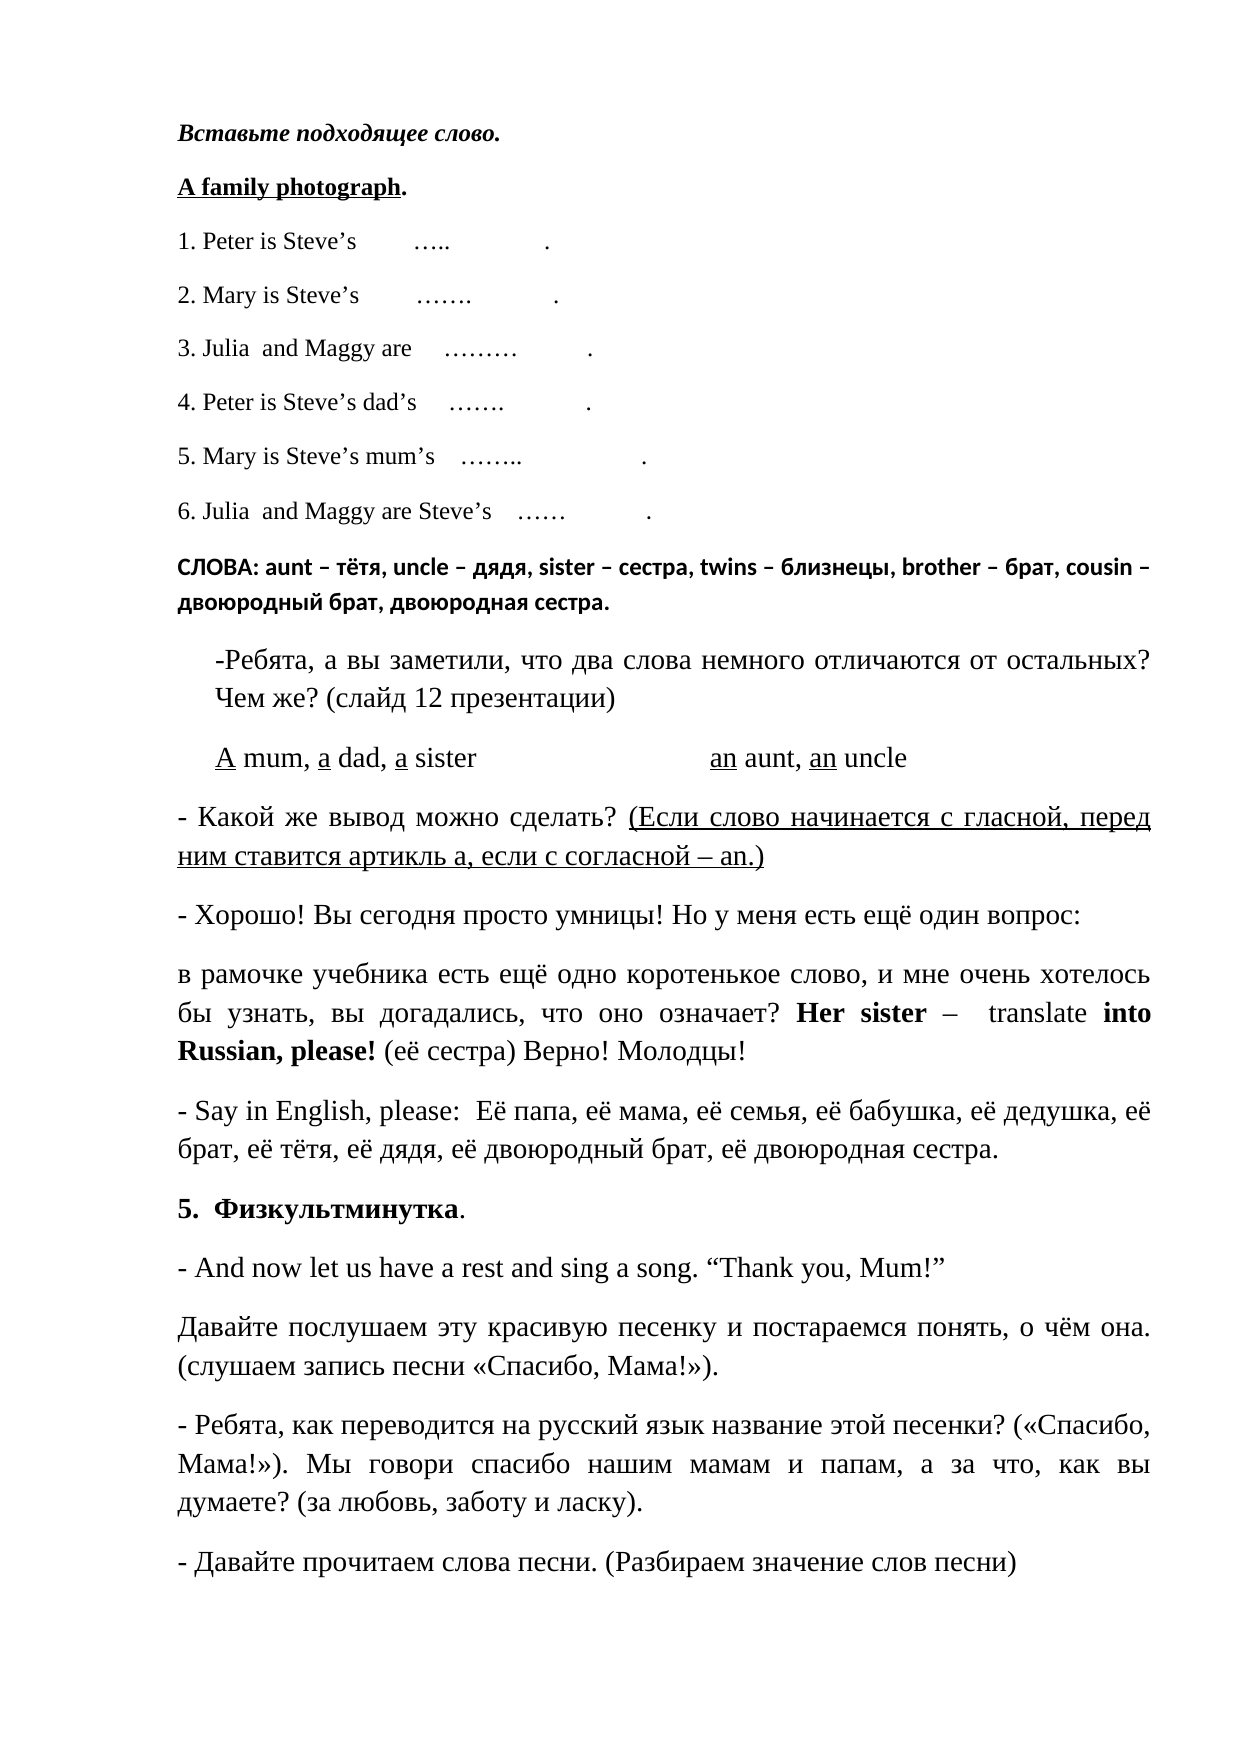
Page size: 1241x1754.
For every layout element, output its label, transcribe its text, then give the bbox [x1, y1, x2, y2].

text 1. Peter is Steve’s ….. . [177, 226, 1152, 254]
text в рамочке учебника есть ещё одно коротенькое слово, и мне очень хотелось бы узнать, вы догадались, что оно означает? Her sister – translate into Russian, please! (её сестра) Верно! Молодцы! [177, 956, 1152, 1067]
text СЛОВА: aunt – тётя, uncle – дядя, sister – сестра, twins – близнецы, brother – брат, cousin – двоюродный брат, двоюродная сестра. [177, 551, 1152, 616]
text 2. Mary is Steve’s ……. . [177, 280, 1152, 308]
text 5. Mary is Steve’s mum’s …….. . [177, 441, 1152, 470]
text A mum, a dad, a sister an aunt, an uncle [215, 740, 1152, 773]
text Давайте послушаем эту красивую песенку и постараемся понять, о чём она. (слушаем запись песни «Спасибо, Мама!»). [177, 1309, 1152, 1382]
text -Ребята, а вы заметили, что два слова немного отличаются от остальных? Чем же? (слайд 12 презентации) [215, 642, 1152, 714]
text - Хорошо! Вы сегодня просто умницы! Но у меня есть ещё один вопрос: [177, 897, 1152, 931]
text - Давайте прочитаем слова песни. (Разбираем значение слов песни) [177, 1544, 1152, 1577]
text Вставьте подходящее слово. [177, 118, 1152, 147]
text - Say in English, please: Её папа, её мама, её семья, её бабушка, её дедушка, её брат, её тётя, её дядя, её двоюродный брат, её двоюродная сестра. [177, 1093, 1152, 1165]
text 5. Физкультминутка. [177, 1191, 1152, 1224]
text A family photograph. [177, 172, 1152, 201]
text 4. Peter is Steve’s dad’s ……. . [177, 387, 1152, 416]
text - Какой же вывод можно сделать? (Если слово начинается с гласной, перед ним ставится артикль а, если с согласной – an.) [177, 799, 1152, 871]
text 3. Julia and Maggy are ……… . [177, 333, 1152, 362]
text - Ребята, как переводится на русский язык название этой песенки? («Спасибо, Мама!»). Мы говори спасибо нашим мамам и папам, а за что, как вы думаете? (за любовь, заботу и ласку). [177, 1407, 1152, 1518]
text - And now let us have a rest and sing a song. “Thank you, Mum!” [177, 1250, 1152, 1284]
text 6. Julia and Maggy are Steve’s …… . [177, 495, 1152, 526]
